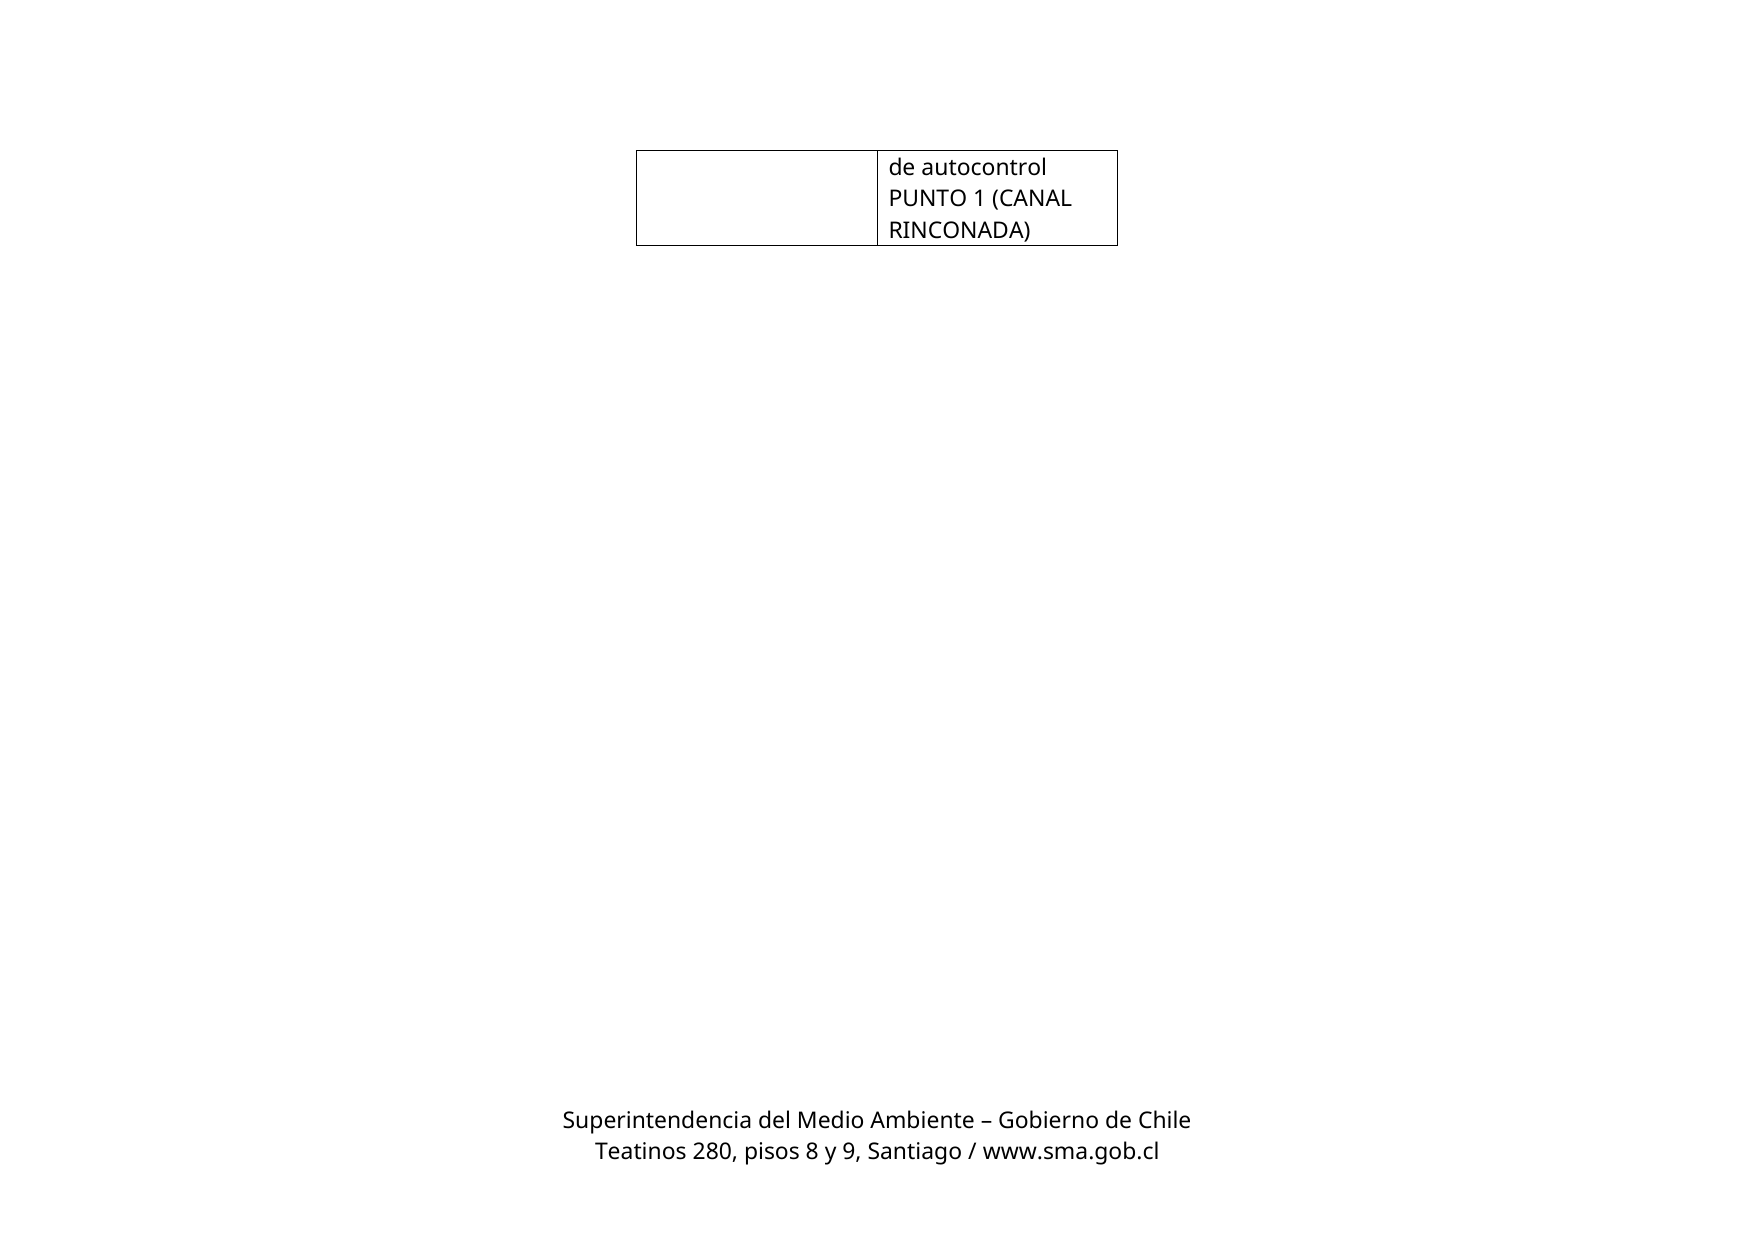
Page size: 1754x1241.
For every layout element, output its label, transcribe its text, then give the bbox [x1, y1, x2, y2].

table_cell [878, 151, 1117, 245]
table_cell 1 [637, 151, 877, 245]
